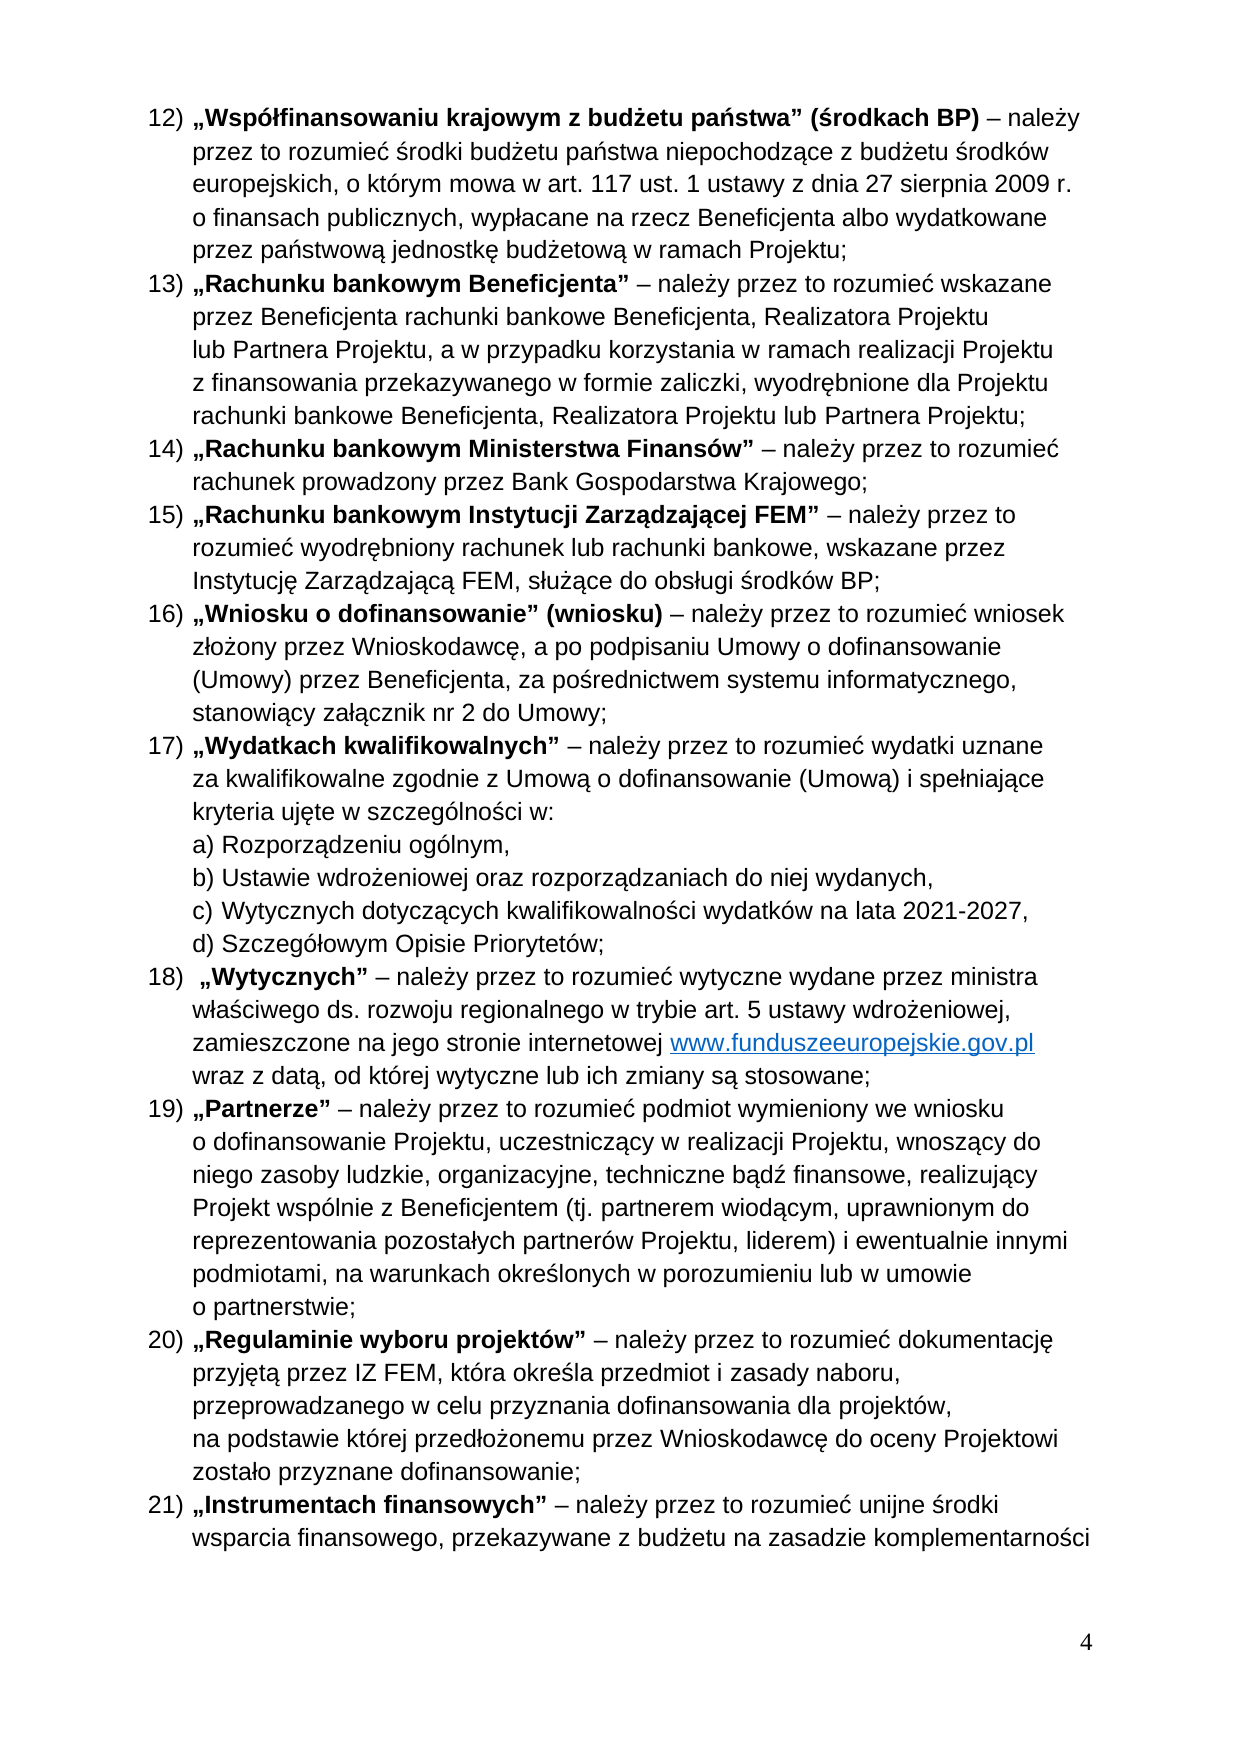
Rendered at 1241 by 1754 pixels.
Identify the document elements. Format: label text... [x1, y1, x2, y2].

list Wytycznych dotyczących kwalifikowalności wydatków na lata 2021-2027, [192, 896, 1093, 925]
list „Rachunku bankowym Instytucji Zarządzającej FEM” – należy przez to rozumieć wyodrębniony rachunek lub rachunki bankowe, wskazane przez Instytucję Zarządzającą FEM, służące do obsługi środków BP; [148, 500, 1093, 594]
list „Wydatkach kwalifikowalnych” – należy przez to rozumieć wydatki uznane za kwalifikowalne zgodnie z Umową o dofinansowanie (Umową) i spełniające kryteria ujęte w szczególności w: [148, 731, 1093, 826]
list „Rachunku bankowym Beneficjenta” – należy przez to rozumieć wskazane przez Beneficjenta rachunki bankowe Beneficjenta, Realizatora Projektu lub Partnera Projektu, a w przypadku korzystania w ramach realizacji Projektu z finansowania przekazywanego w formie zaliczki, wyodrębnione dla Projektu rachunki bankowe Beneficjenta, Realizatora Projektu lub Partnera Projektu; [148, 268, 1093, 429]
list „Współfinansowaniu krajowym z budżetu państwa” (środkach BP) – należy przez to rozumieć środki budżetu państwa niepochodzące z budżetu środków europejskich, o którym mowa w art. 117 ust. 1 ustawy z dnia 27 sierpnia 2009 r. o finansach publicznych, wypłacane na rzecz Beneficjenta albo wydatkowane przez państwową jednostkę budżetową w ramach Projektu; [148, 103, 1093, 264]
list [148, 1490, 1093, 1552]
list Ustawie wdrożeniowej oraz rozporządzaniach do niej wydanych, [192, 863, 1093, 892]
list „Partnerze” – należy przez to rozumieć podmiot wymieniony we wniosku o dofinansowanie Projektu, uczestniczący w realizacji Projektu, wnoszący do niego zasoby ludzkie, organizacyjne, techniczne bądź finansowe, realizujący Projekt wspólnie z Beneficjentem (tj. partnerem wiodącym, uprawnionym do reprezentowania pozostałych partnerów Projektu, liderem) i ewentualnie innymi podmiotami, na warunkach określonych w porozumieniu lub w umowie o partnerstwie; [148, 1094, 1093, 1321]
list „Wniosku o dofinansowanie” (wniosku) – należy przez to rozumieć wniosek złożony przez Wnioskodawcę, a po podpisaniu Umowy o dofinansowanie (Umowy) przez Beneficjenta, za pośrednictwem systemu informatycznego, stanowiący załącznik nr 2 do Umowy; [148, 599, 1093, 727]
list „Wytycznych” – należy przez to rozumieć wytyczne wydane przez ministra właściwego ds. rozwoju regionalnego w trybie art. 5 ustawy wdrożeniowej, zamieszczone na jego stronie internetowej www.funduszeeuropejskie.gov.pl wraz z datą, od której wytyczne lub ich zmiany są stosowane; [148, 962, 1093, 1090]
list „Regulaminie wyboru projektów” – należy przez to rozumieć dokumentację przyjętą przez IZ FEM, która określa przedmiot i zasady naboru, przeprowadzanego w celu przyznania dofinansowania dla projektów, na podstawie której przedłożonemu przez Wnioskodawcę do oceny Projektowi zostało przyznane dofinansowanie; [148, 1325, 1093, 1486]
list „Rachunku bankowym Ministerstwa Finansów” – należy przez to rozumieć rachunek prowadzony przez Bank Gospodarstwa Krajowego; [148, 434, 1093, 495]
list Rozporządzeniu ogólnym, [192, 830, 1093, 859]
list Szczegółowym Opisie Priorytetów; [192, 929, 1093, 958]
